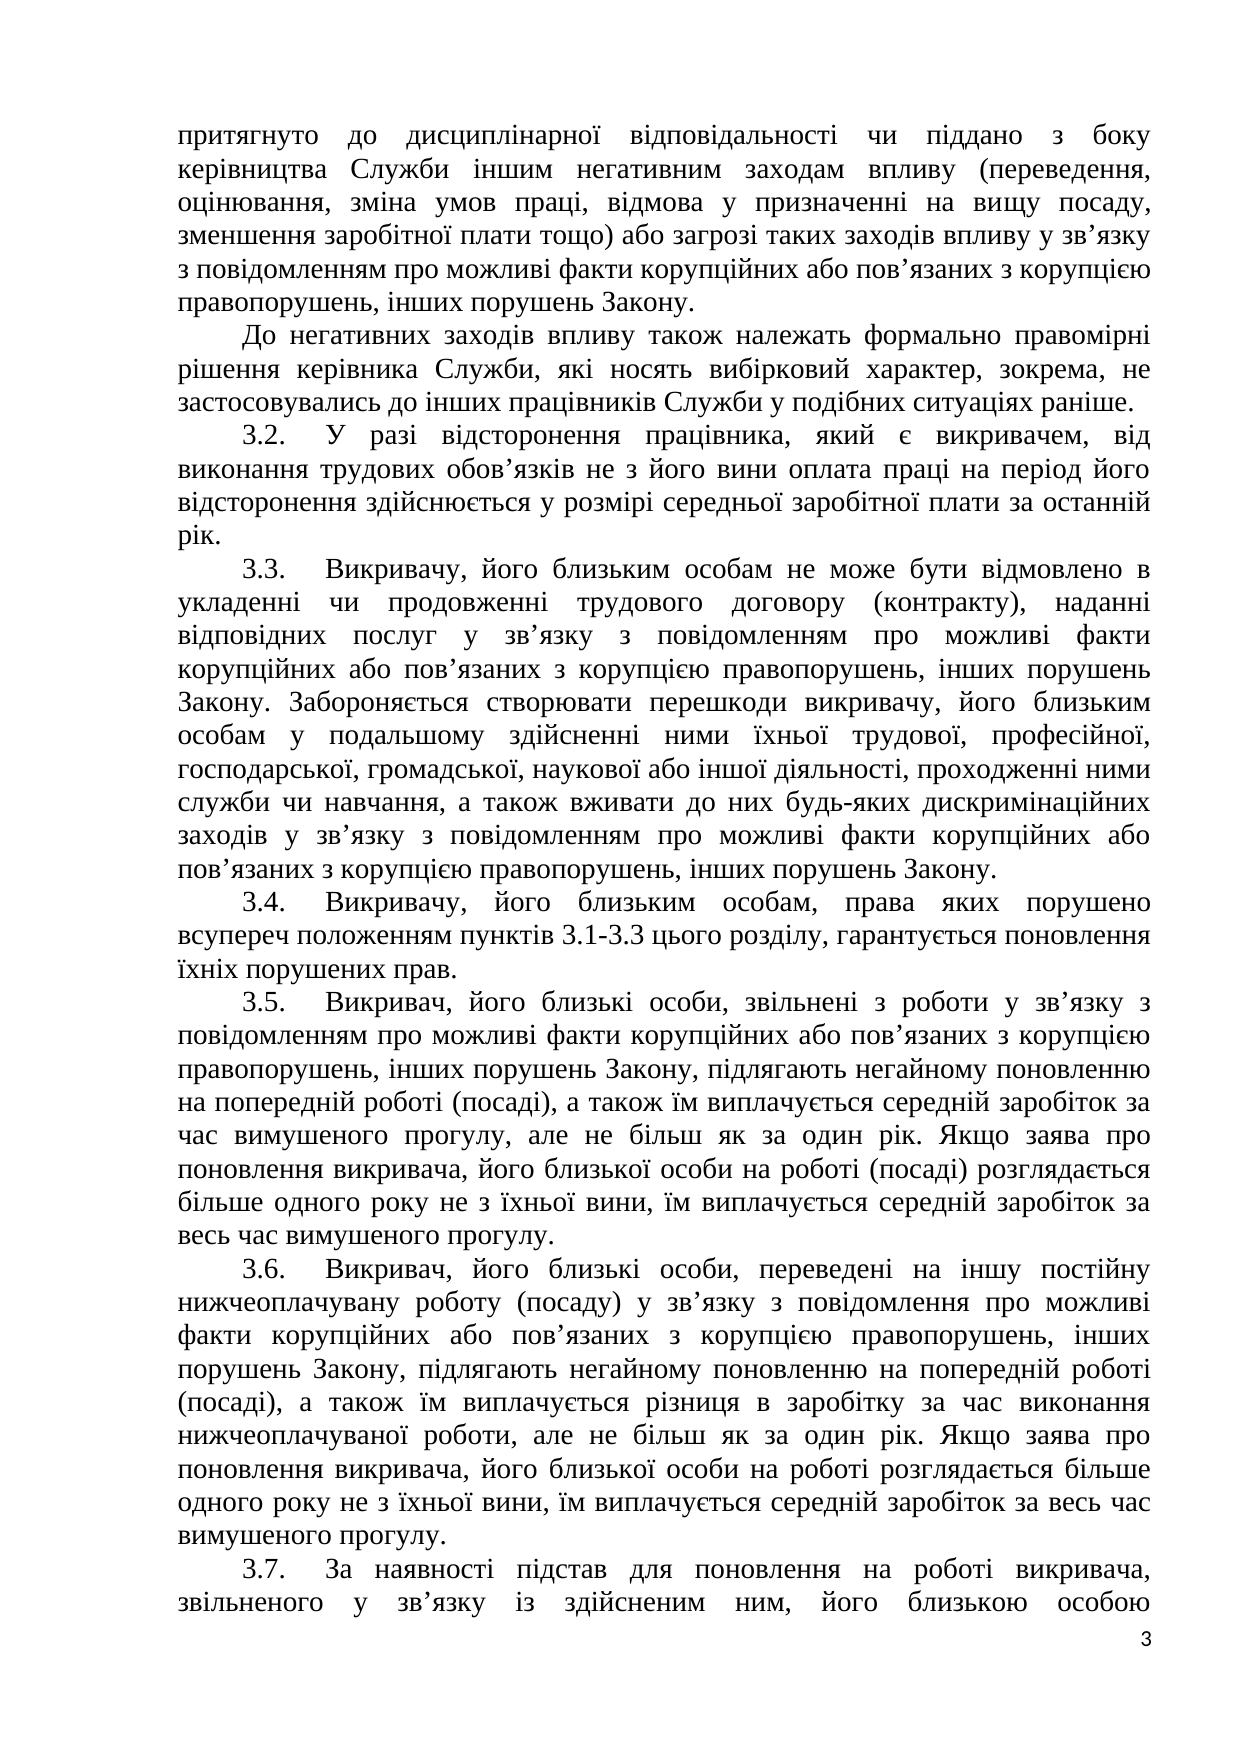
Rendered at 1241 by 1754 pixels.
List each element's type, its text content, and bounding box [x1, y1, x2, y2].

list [177, 118, 1152, 318]
list Викривач, його близькі особи, звільнені з роботи у зв’язку з повідомленням про можливі факти корупційних або пов’язаних з корупцією правопорушень, інших порушень Закону, підлягають негайному поновленню на попередній роботі (посаді), а також їм виплачується середній заробіток за час вимушеного прогулу, але не більш як за один рік. Якщо заява про поновлення викривача, його близької особи на роботі (посаді) розглядається більше одного року не з їхньої вини, їм виплачується середній заробіток за весь час вимушеного прогулу. [177, 985, 1152, 1251]
list У разі відсторонення працівника, який є викривачем, від виконання трудових обов’язків не з його вини оплата праці на період його відсторонення здійснюється у розмірі середньої заробітної плати за останній рік. [177, 418, 1152, 551]
text До негативних заходів впливу також належать формально правомірні рішення керівника Служби, які носять вибірковий характер, зокрема, не застосовувались до інших працівників Служби у подібних ситуаціях раніше. [177, 318, 1152, 418]
list Викривачу, його близьким особам не може бути відмовлено в укладенні чи продовженні трудового договору (контракту), наданні відповідних послуг у зв’язку з повідомленням про можливі факти корупційних або пов’язаних з корупцією правопорушень, інших порушень Закону. Забороняється створювати перешкоди викривачу, його близьким особам у подальшому здійсненні ними їхньої трудової, професійної, господарської, громадської, наукової або іншої діяльності, проходженні ними служби чи навчання, а також вживати до них будь-яких дискримінаційних заходів у зв’язку з повідомленням про можливі факти корупційних або пов’язаних з корупцією правопорушень, інших порушень Закону. [177, 551, 1152, 885]
list Викривачу, його близьким особам, права яких порушено всупереч положенням пунктів 3.1-3.3 цього розділу, гарантується поновлення їхніх порушених прав. [177, 885, 1152, 985]
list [177, 1551, 1152, 1618]
list Викривач, його близькі особи, переведені на іншу постійну нижчеоплачувану роботу (посаду) у зв’язку з повідомлення про можливі факти корупційних або пов’язаних з корупцією правопорушень, інших порушень Закону, підлягають негайному поновленню на попередній роботі (посаді), а також їм виплачується різниця в заробітку за час виконання нижчеоплачуваної роботи, але не більш як за один рік. Якщо заява про поновлення викривача, його близької особи на роботі розглядається більше одного року не з їхньої вини, їм виплачується середній заробіток за весь час вимушеного прогулу. [177, 1251, 1152, 1551]
